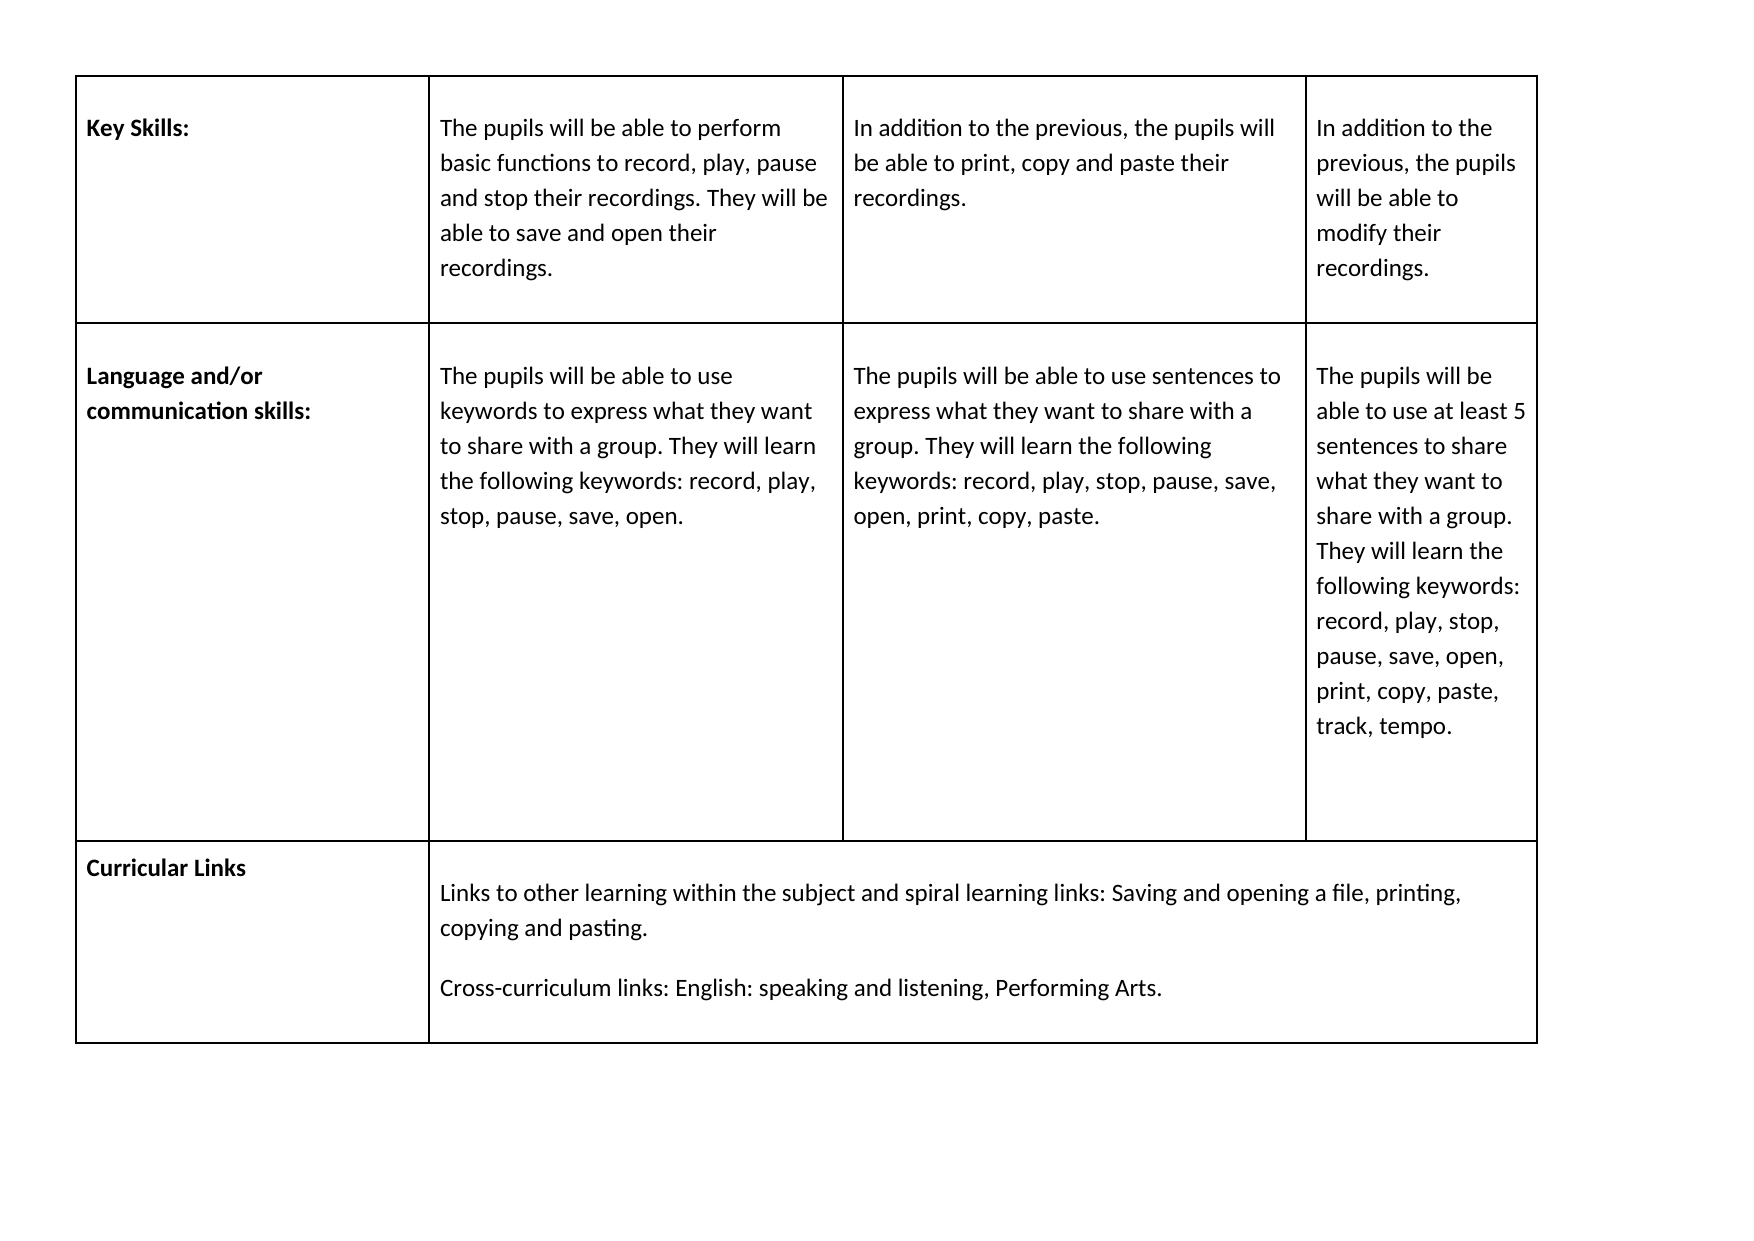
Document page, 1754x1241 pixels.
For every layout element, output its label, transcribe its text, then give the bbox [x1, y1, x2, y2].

table_cell The pupils will be able to use sentences to express what they want to share with a group. They will learn the following keywords: record, play, stop, pause, save, open, print, copy, paste. [844, 324, 1305, 840]
table_cell Key Skills: [77, 77, 428, 322]
table_cell In addition to the previous, the pupils will be able to modify their recordings. [1307, 77, 1536, 322]
table_cell Language and/or communication skills: [77, 324, 428, 840]
table_cell In addition to the previous, the pupils will be able to print, copy and paste their recordings. [844, 77, 1305, 322]
table_cell Links to other learning within the subject and spiral learning links: Saving and opening a file, printing, copying and pasting. Cross-curriculum links: English: speaking and listening, Performing Arts. [430, 842, 1536, 1042]
table_cell Curricular Links [77, 842, 428, 1042]
table_cell The pupils will be able to perform basic functions to record, play, pause and stop their recordings. They will be able to save and open their recordings. [430, 77, 842, 322]
table_cell The pupils will be able to use keywords to express what they want to share with a group. They will learn the following keywords: record, play, stop, pause, save, open. [430, 324, 842, 840]
table_cell The pupils will be able to use at least 5 sentences to share what they want to share with a group. They will learn the following keywords: record, play, stop, pause, save, open, print, copy, paste, track, tempo. [1307, 324, 1536, 840]
